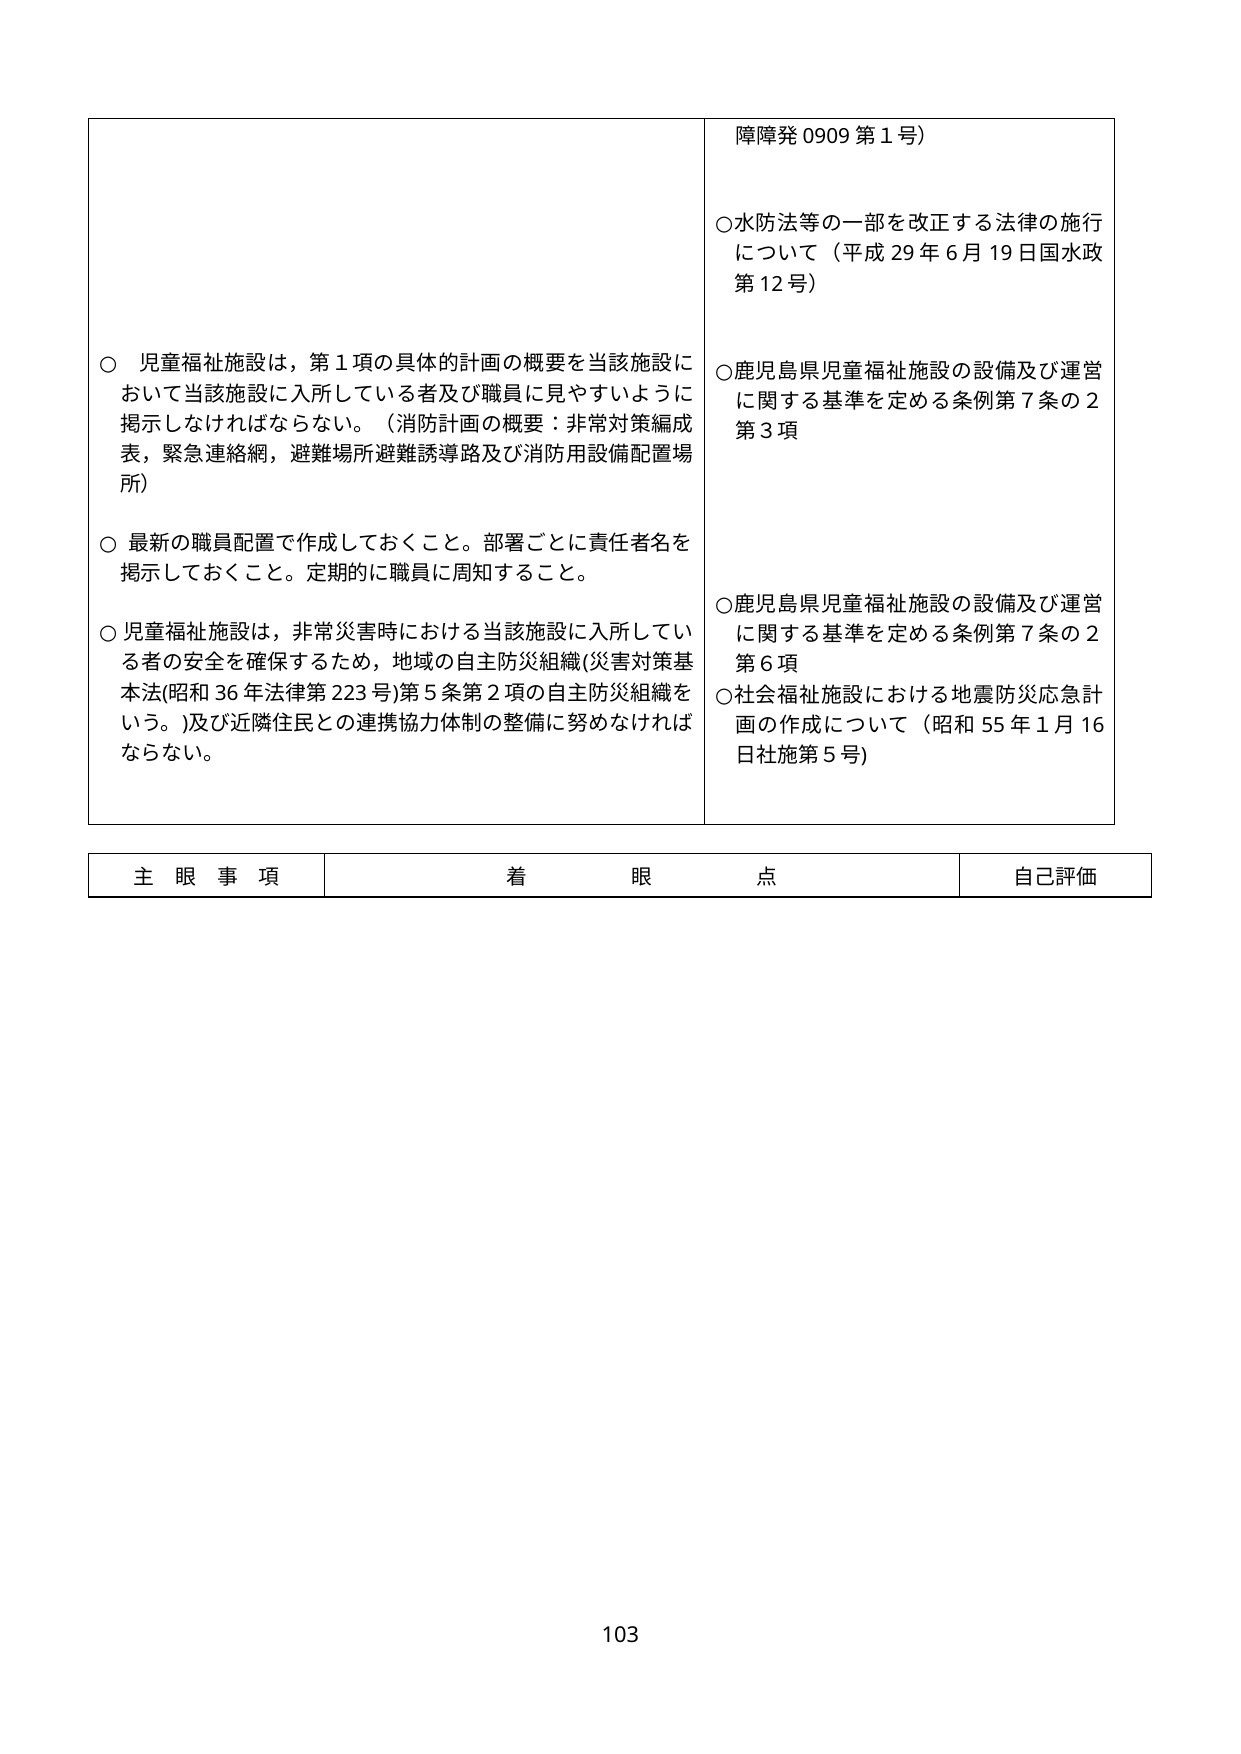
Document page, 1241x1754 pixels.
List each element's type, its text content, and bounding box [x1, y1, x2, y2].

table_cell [705, 119, 1114, 823]
table_header 自己評価 [960, 854, 1151, 896]
table_cell ○ 児童福祉施設は，第１項の具体的計画の概要を当該施設において当該施設に入所している者及び職員に見やすいように掲示しなければならない。（消防計画の概要：非常対策編成表，緊急連絡網，避難場所避難誘導路及び消防用設備配置場所） ○ 最新の職員配置で作成しておくこと。部署ごとに責任者名を掲示しておくこと。定期的に職員に周知すること。 ○ 児童福祉施設は，非常災害時における当該施設に入所している者の安全を確保するため，地域の自主防災組織(災害対策基本法(昭和36年法律第223号)第５条第２項の自主防災組織をいう。)及び近隣住民との連携協力体制の整備に努めなければならない。 [89, 119, 704, 823]
table_header 着 眼 点 [325, 854, 959, 896]
table_header 主 眼 事 項 [89, 854, 324, 896]
